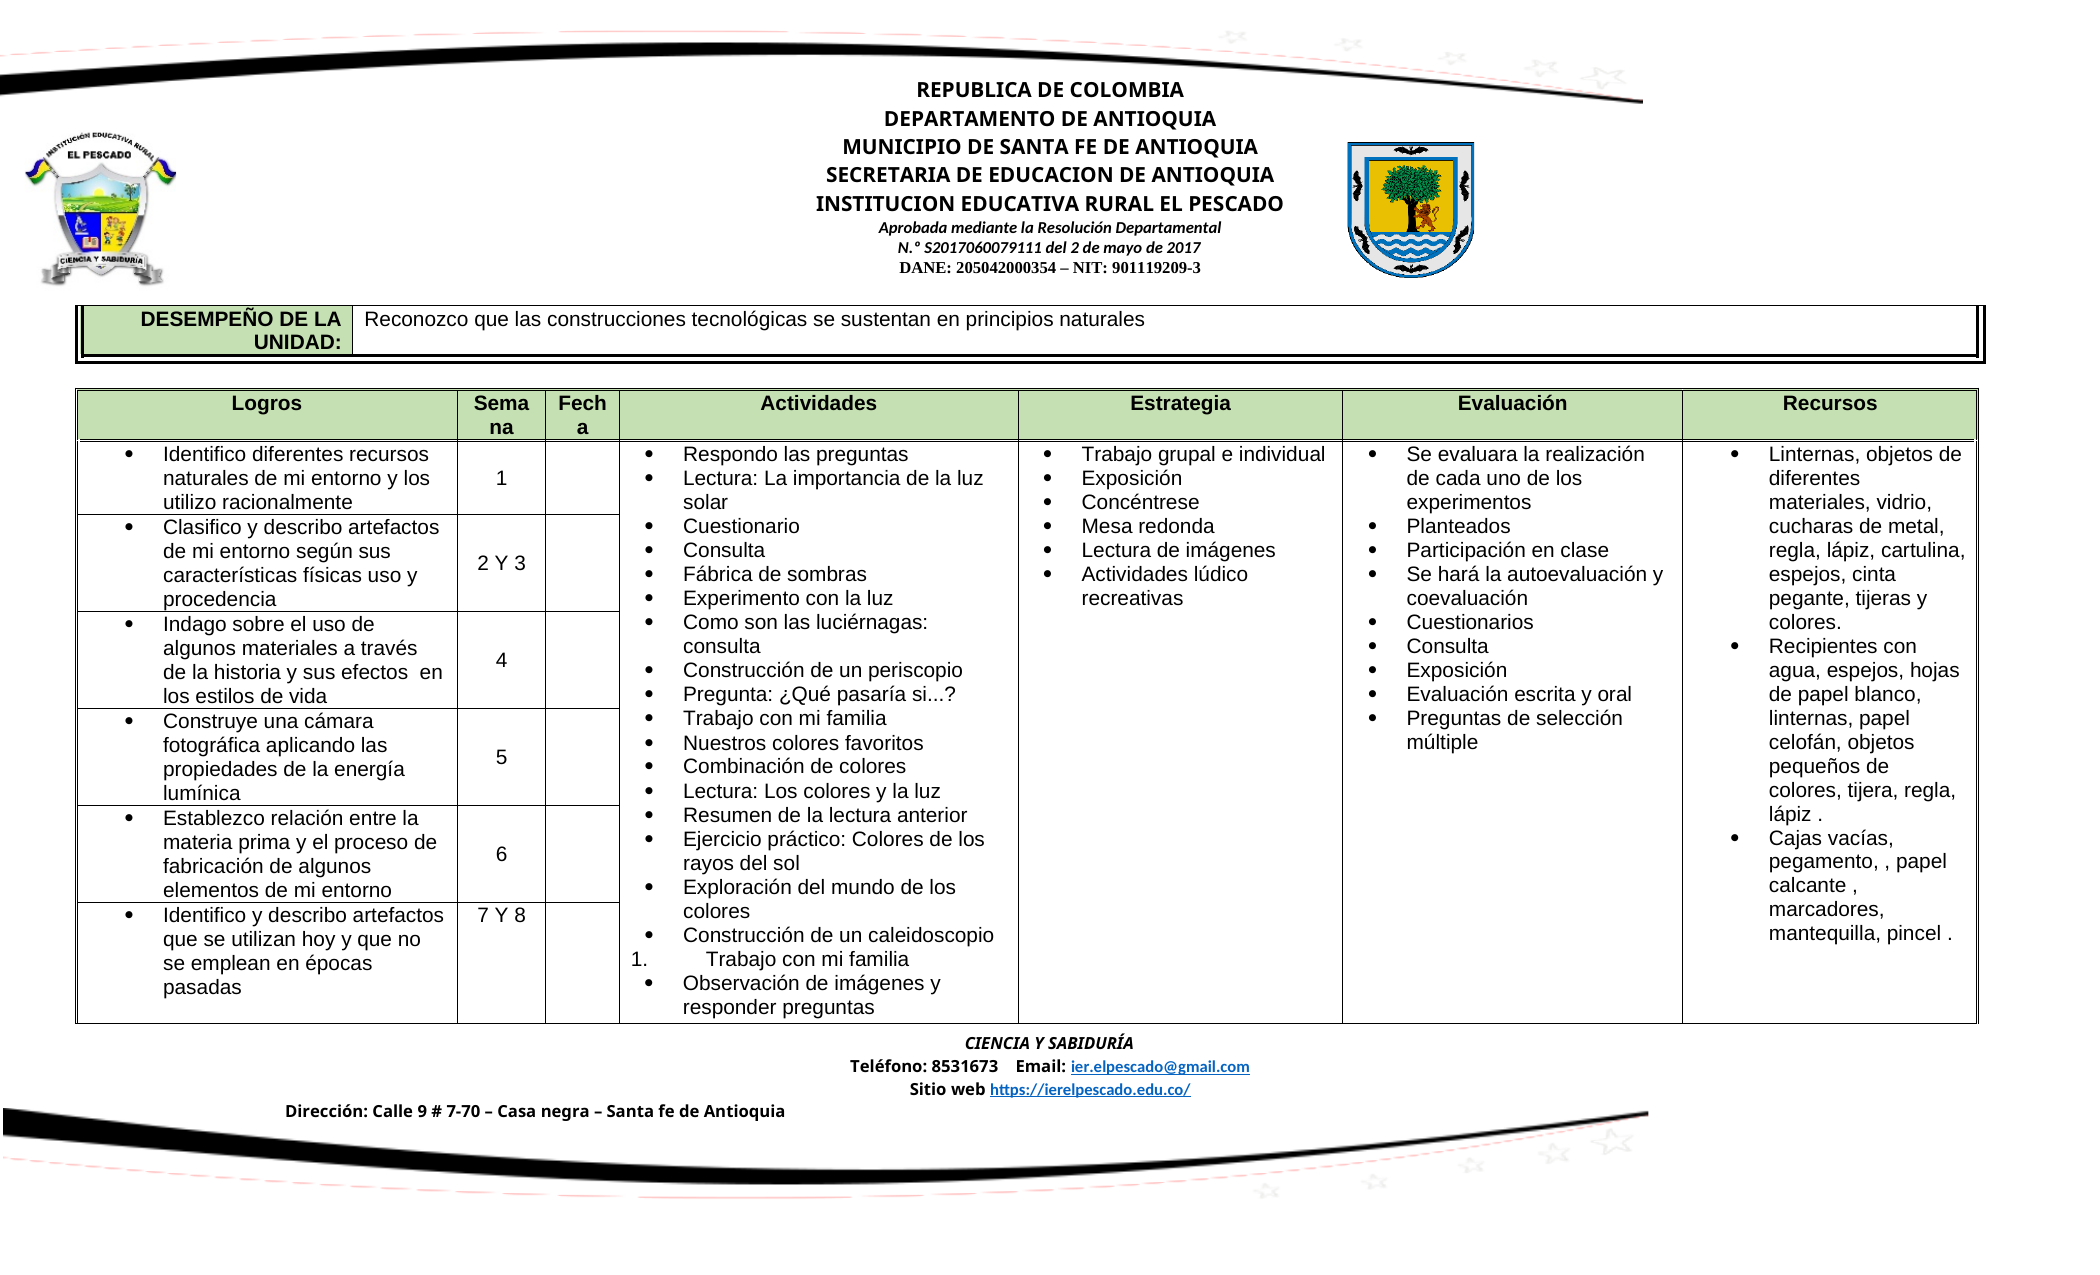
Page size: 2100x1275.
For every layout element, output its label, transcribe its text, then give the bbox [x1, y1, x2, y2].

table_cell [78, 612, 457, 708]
table_header Semana [458, 391, 545, 439]
picture [24, 130, 177, 292]
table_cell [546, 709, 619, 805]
table_cell Trabajo grupal e individual Exposición Concéntrese Mesa redonda Lectura de imágenes Actividades lúdico recreativas [1019, 442, 1342, 1023]
picture [1347, 142, 1475, 278]
table_header Recursos [1683, 391, 1976, 439]
picture [3, 1108, 1649, 1236]
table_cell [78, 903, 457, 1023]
table_cell Se evaluara la realización de cada uno de los experimentos Planteados Participación en clase Se hará la autoevaluación y coevaluación Cuestionarios Consulta Exposición Evaluación escrita y oral Preguntas de selección múltiple [1343, 442, 1682, 1023]
table_cell Linternas, objetos de diferentes materiales, vidrio, cucharas de metal, regla, lápiz, cartulina, espejos, cinta pegante, tijeras y colores. Recipientes con agua, espejos, hojas de papel blanco, linternas, papel celofán, objetos pequeños de colores, tijera, regla, lápiz . Cajas vacías, pegamento, , papel calcante , marcadores, mantequilla, pincel . [1683, 439, 1976, 1023]
table_header Logros [78, 391, 457, 439]
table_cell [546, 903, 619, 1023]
table_cell DESEMPEÑO DE LA UNIDAD: [84, 306, 352, 354]
table_cell 1 [458, 442, 545, 514]
table_header Estrategia [1019, 391, 1342, 439]
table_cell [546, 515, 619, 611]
table_header Fecha [546, 391, 619, 439]
table_header Actividades [620, 391, 1018, 439]
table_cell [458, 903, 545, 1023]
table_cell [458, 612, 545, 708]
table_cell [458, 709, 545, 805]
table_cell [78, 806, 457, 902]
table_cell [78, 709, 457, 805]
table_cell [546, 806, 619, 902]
table_cell [546, 442, 619, 514]
table_cell Reconozco que las construcciones tecnológicas se sustentan en principios naturales [353, 306, 1976, 354]
table_cell 2 Y 3 [458, 515, 545, 611]
picture [0, 0, 1643, 107]
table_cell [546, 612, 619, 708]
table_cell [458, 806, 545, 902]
table_header Evaluación [1343, 391, 1682, 439]
table_cell Respondo las preguntas Lectura: La importancia de la luz solar Cuestionario Consulta Fábrica de sombras Experimento con la luz Como son las luciérnagas: consulta Construcción de un periscopio Pregunta: ¿Qué pasaría si...? Trabajo con mi familia Nuestros colores favoritos Combinación de colores Lectura: Los colores y la luz Resumen de la lectura anterior Ejercicio práctico: Colores de los rayos del sol Exploración del mundo de los colores Construcción de un caleidoscopio Trabajo con mi familia Observación de imágenes y responder preguntas Lectura: Ver más allá de lo evidente Preguntas Experimento Consulta Construcción de gafas 3D Cuestionario Lectura: Cámaras fotográficas Síntesis e ideas principales de la lectura anterior Construcción de cámara oscura [620, 442, 1018, 1023]
table_cell Clasifico y describo artefactos de mi entorno según sus características físicas uso y procedencia [78, 515, 457, 611]
table_cell Identifico diferentes recursos naturales de mi entorno y los utilizo racionalmente [78, 439, 457, 514]
